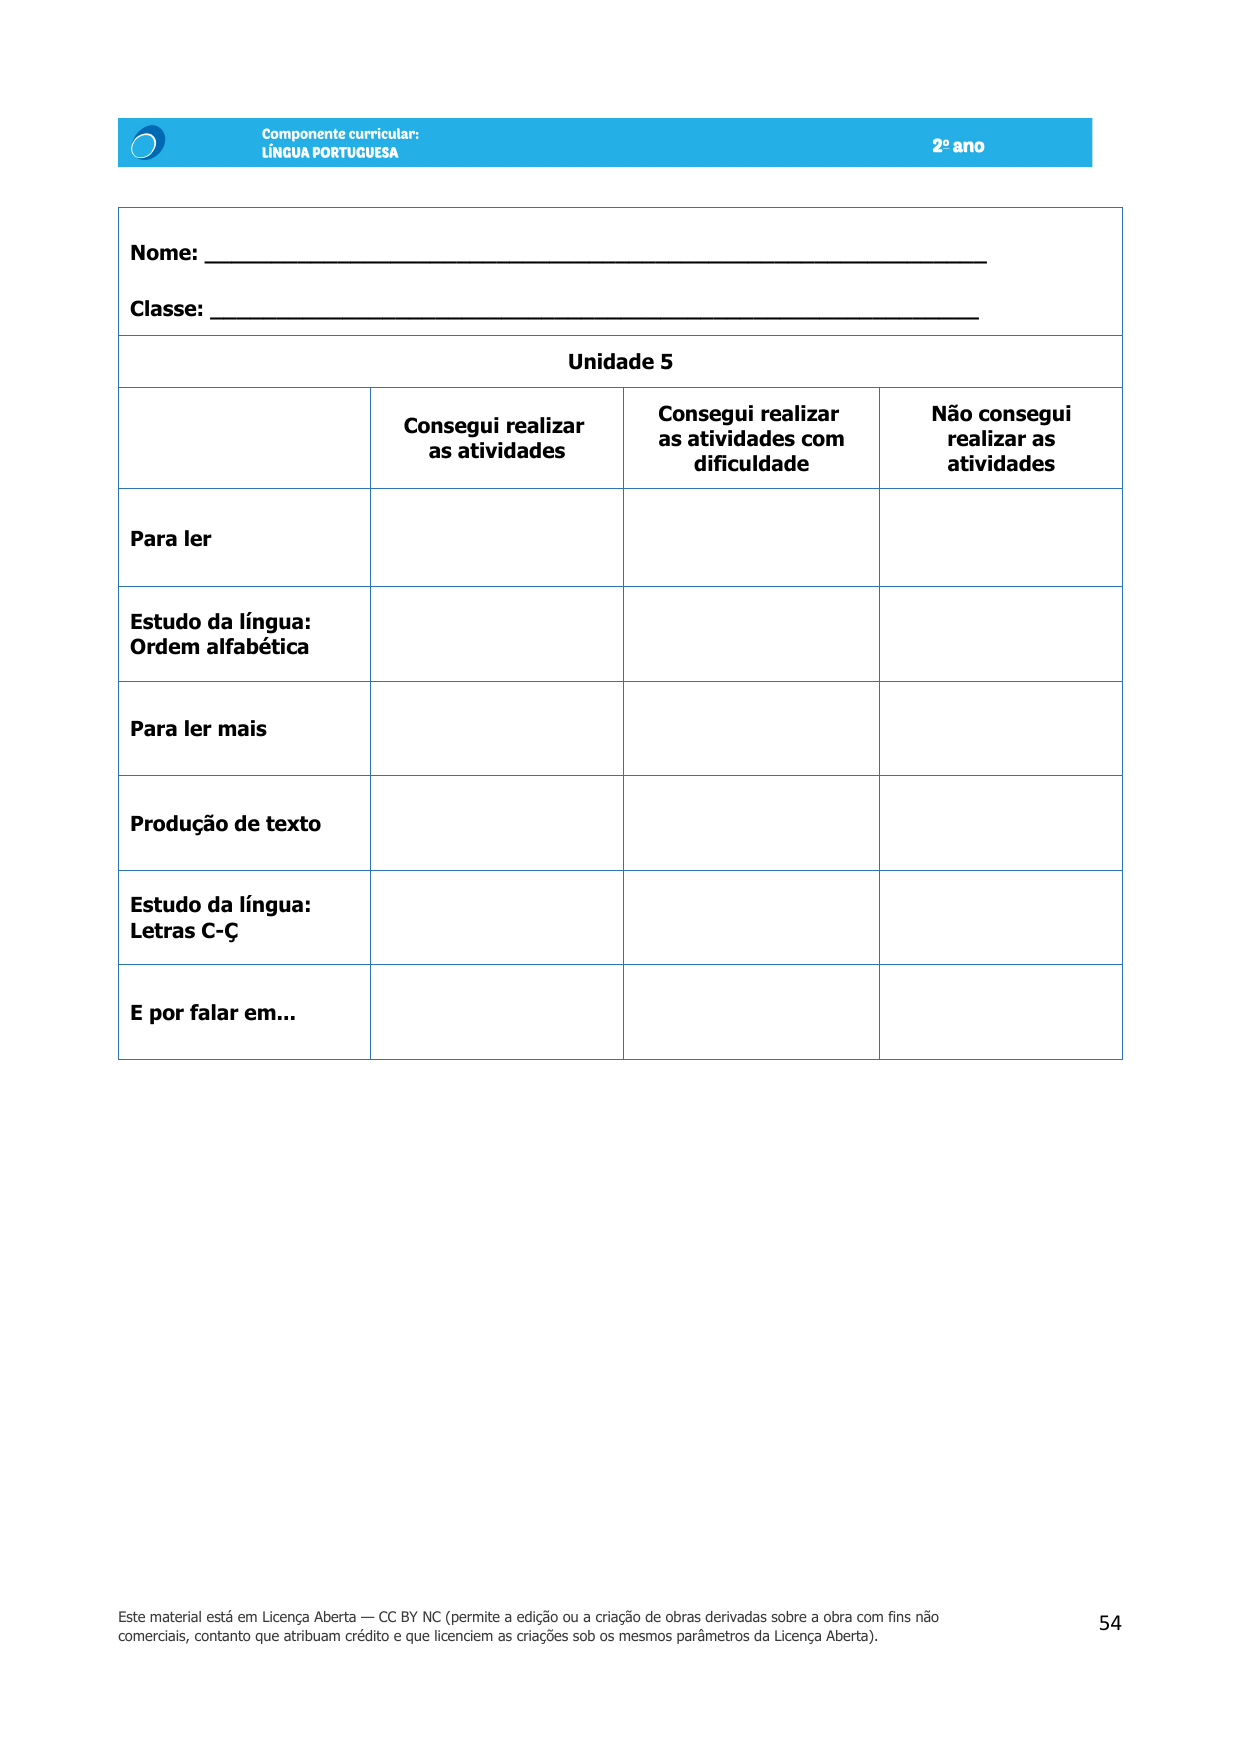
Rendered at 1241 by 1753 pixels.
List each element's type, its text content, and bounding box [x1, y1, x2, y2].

table_cell [624, 871, 879, 964]
table_cell Para ler [119, 489, 370, 586]
table_cell [880, 776, 1122, 869]
table_cell [880, 965, 1122, 1058]
table_cell [624, 682, 879, 775]
table_cell [371, 489, 623, 586]
table_cell Consegui realizar as atividades com dificuldade [624, 388, 879, 488]
table_cell Para ler mais [119, 682, 370, 775]
table_cell [624, 965, 879, 1058]
table_cell [371, 682, 623, 775]
table_cell [371, 871, 623, 964]
table_cell [880, 489, 1122, 586]
table_cell [624, 489, 879, 586]
table_cell [880, 682, 1122, 775]
table_cell [880, 587, 1122, 681]
table_cell [371, 965, 623, 1058]
picture [118, 118, 1093, 167]
table_header Nome: ___________________________________________________________ Classe: __________________________________________________________ [119, 208, 1122, 335]
table_cell Produção de texto [119, 776, 370, 869]
table_cell [119, 388, 370, 488]
table_cell [624, 587, 879, 681]
table_cell Consegui realizar as atividades [371, 388, 623, 488]
table_cell Unidade 5 [119, 336, 1122, 387]
table_cell Não consegui realizar as atividades [880, 388, 1122, 488]
table_cell [880, 871, 1122, 964]
table_cell Estudo da língua: Ordem alfabética [119, 587, 370, 681]
table_cell Estudo da língua: Letras C-Ç [119, 871, 370, 964]
table_cell [371, 587, 623, 681]
table_cell E por falar em... [119, 965, 370, 1058]
table_cell [371, 776, 623, 869]
table_cell [624, 776, 879, 869]
